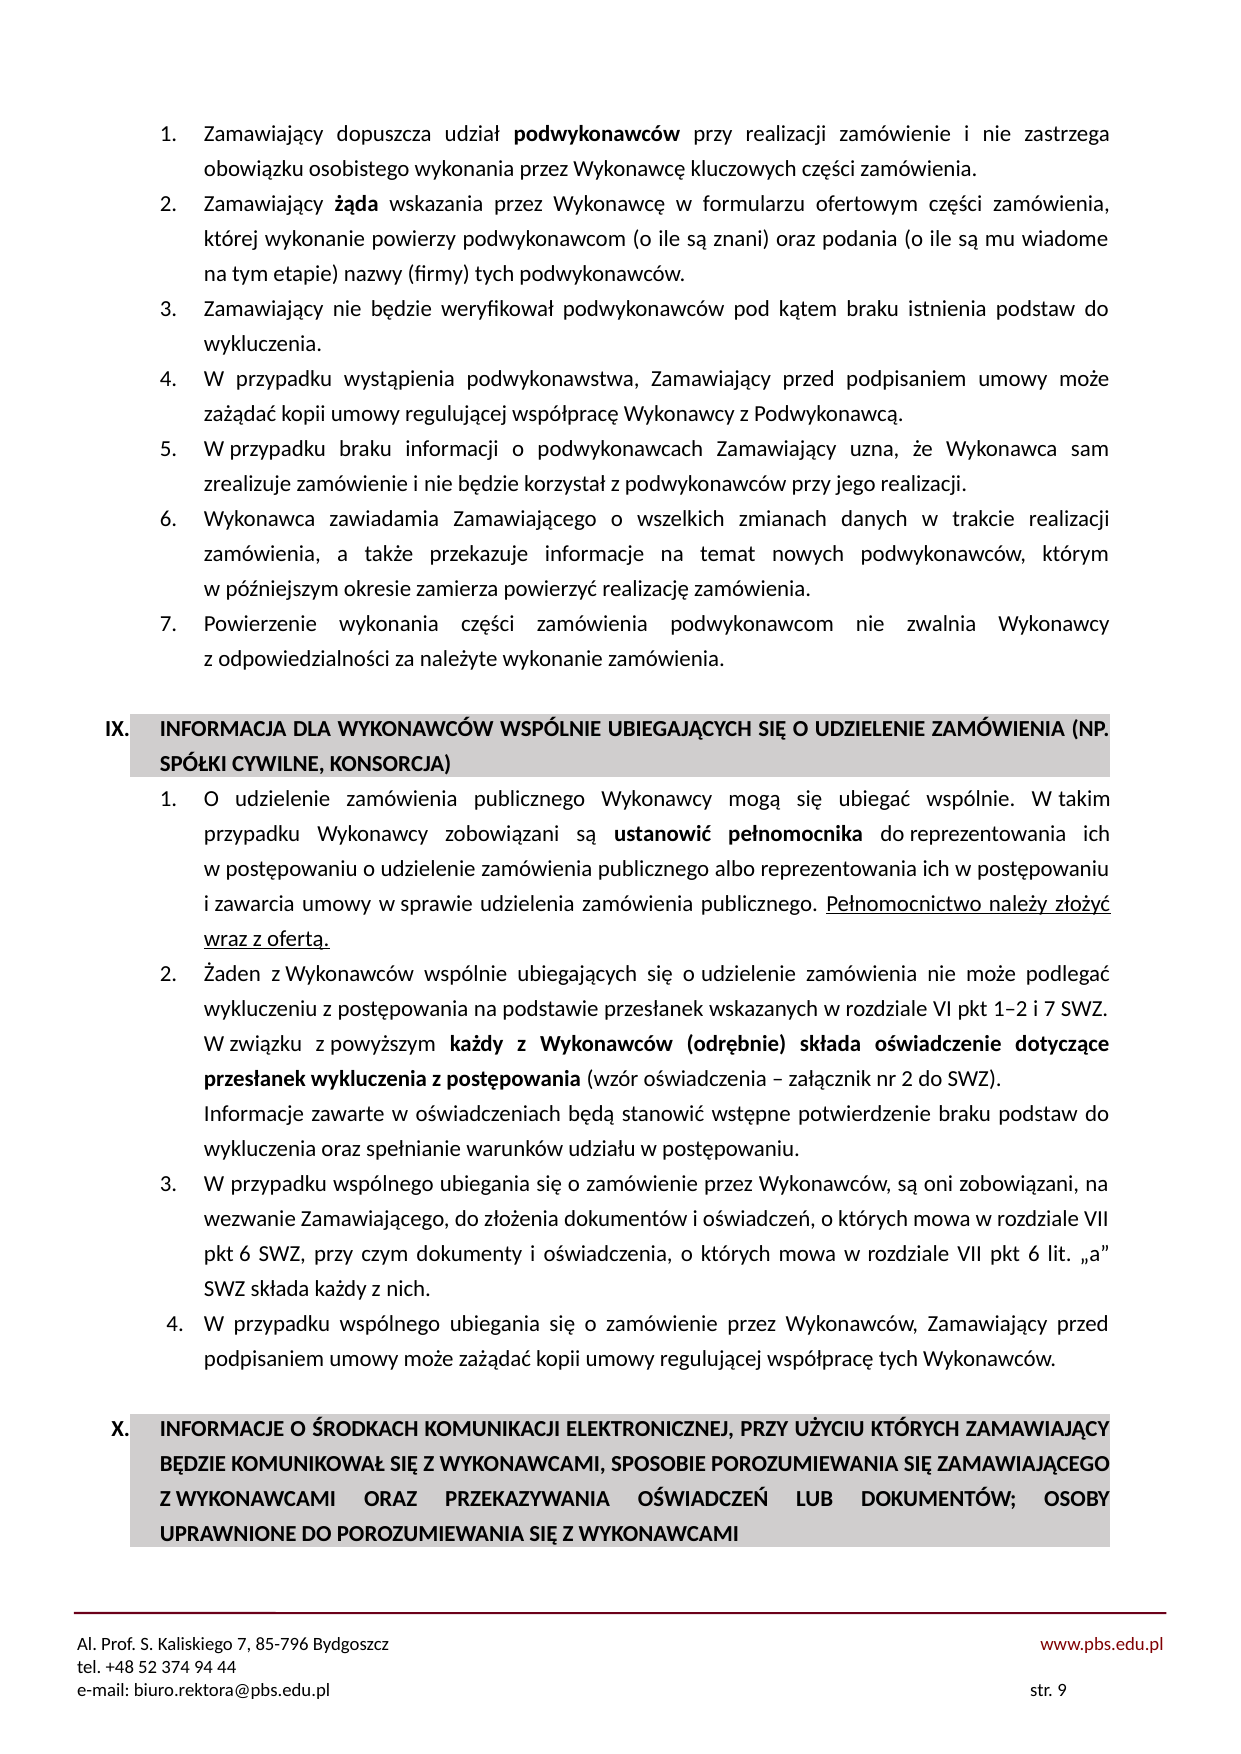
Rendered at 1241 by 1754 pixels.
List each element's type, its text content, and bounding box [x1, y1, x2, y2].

list Zamawiający nie będzie weryfikował podwykonawców pod kątem braku istnienia podstaw do wykluczenia. [159, 294, 1110, 357]
list Zamawiający żąda wskazania przez Wykonawcę w formularzu ofertowym części zamówienia, której wykonanie powierzy podwykonawcom (o ile są znani) oraz podania (o ile są mu wiadome na tym etapie) nazwy (firmy) tych podwykonawców. [159, 189, 1110, 287]
list INFORMACJA DLA WYKONAWCÓW WSPÓLNIE UBIEGAJĄCYCH SIĘ O UDZIELENIE ZAMÓWIENIA (NP. SPÓŁKI CYWILNE, KONSORCJA) [130, 714, 1110, 777]
list Wykonawca zawiadamia Zamawiającego o wszelkich zmianach danych w trakcie realizacji zamówienia, a także przekazuje informacje na temat nowych podwykonawców, którym w późniejszym okresie zamierza powierzyć realizację zamówienia. [159, 504, 1110, 602]
list W przypadku wspólnego ubiegania się o zamówienie przez Wykonawców, są oni zobowiązani, na wezwanie Zamawiającego, do złożenia dokumentów i oświadczeń, o których mowa w rozdziale VII pkt 6 SWZ, przy czym dokumenty i oświadczenia, o których mowa w rozdziale VII pkt 6 lit. „a” SWZ składa każdy z nich. [159, 1169, 1110, 1302]
list Zamawiający dopuszcza udział podwykonawców przy realizacji zamówienie i nie zastrzega obowiązku osobistego wykonania przez Wykonawcę kluczowych części zamówienia. [159, 119, 1110, 182]
list Żaden z Wykonawców wspólnie ubiegających się o udzielenie zamówienia nie może podlegać wykluczeniu z postępowania na podstawie przesłanek wskazanych w rozdziale VI pkt 1–2 i 7 SWZ. W związku z powyższym każdy z Wykonawców (odrębnie) składa oświadczenie dotyczące przesłanek wykluczenia z postępowania (wzór oświadczenia – załącznik nr 2 do SWZ). [159, 959, 1110, 1092]
text Informacje zawarte w oświadczeniach będą stanowić wstępne potwierdzenie braku podstaw do wykluczenia oraz spełnianie warunków udziału w postępowaniu. [204, 1099, 1110, 1162]
list INFORMACJE O ŚRODKACH KOMUNIKACJI ELEKTRONICZNEJ, PRZY UŻYCIU KTÓRYCH ZAMAWIAJĄCY BĘDZIE KOMUNIKOWAŁ SIĘ Z WYKONAWCAMI, SPOSOBIE POROZUMIEWANIA SIĘ ZAMAWIAJĄCEGO Z WYKONAWCAMI ORAZ PRZEKAZYWANIA OŚWIADCZEŃ LUB DOKUMENTÓW; OSOBY UPRAWNIONE DO POROZUMIEWANIA SIĘ Z WYKONAWCAMI [130, 1414, 1110, 1547]
list W przypadku wspólnego ubiegania się o zamówienie przez Wykonawców, Zamawiający przed podpisaniem umowy może zażądać kopii umowy regulującej współpracę tych Wykonawców. [166, 1309, 1110, 1372]
list W przypadku braku informacji o podwykonawcach Zamawiający uzna, że Wykonawca sam zrealizuje zamówienie i nie będzie korzystał z podwykonawców przy jego realizacji. [159, 434, 1110, 497]
list O udzielenie zamówienia publicznego Wykonawcy mogą się ubiegać wspólnie. W takim przypadku Wykonawcy zobowiązani są ustanowić pełnomocnika do reprezentowania ich w postępowaniu o udzielenie zamówienia publicznego albo reprezentowania ich w postępowaniu i zawarcia umowy w sprawie udzielenia zamówienia publicznego. Pełnomocnictwo należy złożyć wraz z ofertą. [159, 784, 1110, 952]
list W przypadku wystąpienia podwykonawstwa, Zamawiający przed podpisaniem umowy może zażądać kopii umowy regulującej współpracę Wykonawcy z Podwykonawcą. [159, 364, 1110, 427]
list Powierzenie wykonania części zamówienia podwykonawcom nie zwalnia Wykonawcy z odpowiedzialności za należyte wykonanie zamówienia. [159, 609, 1110, 672]
